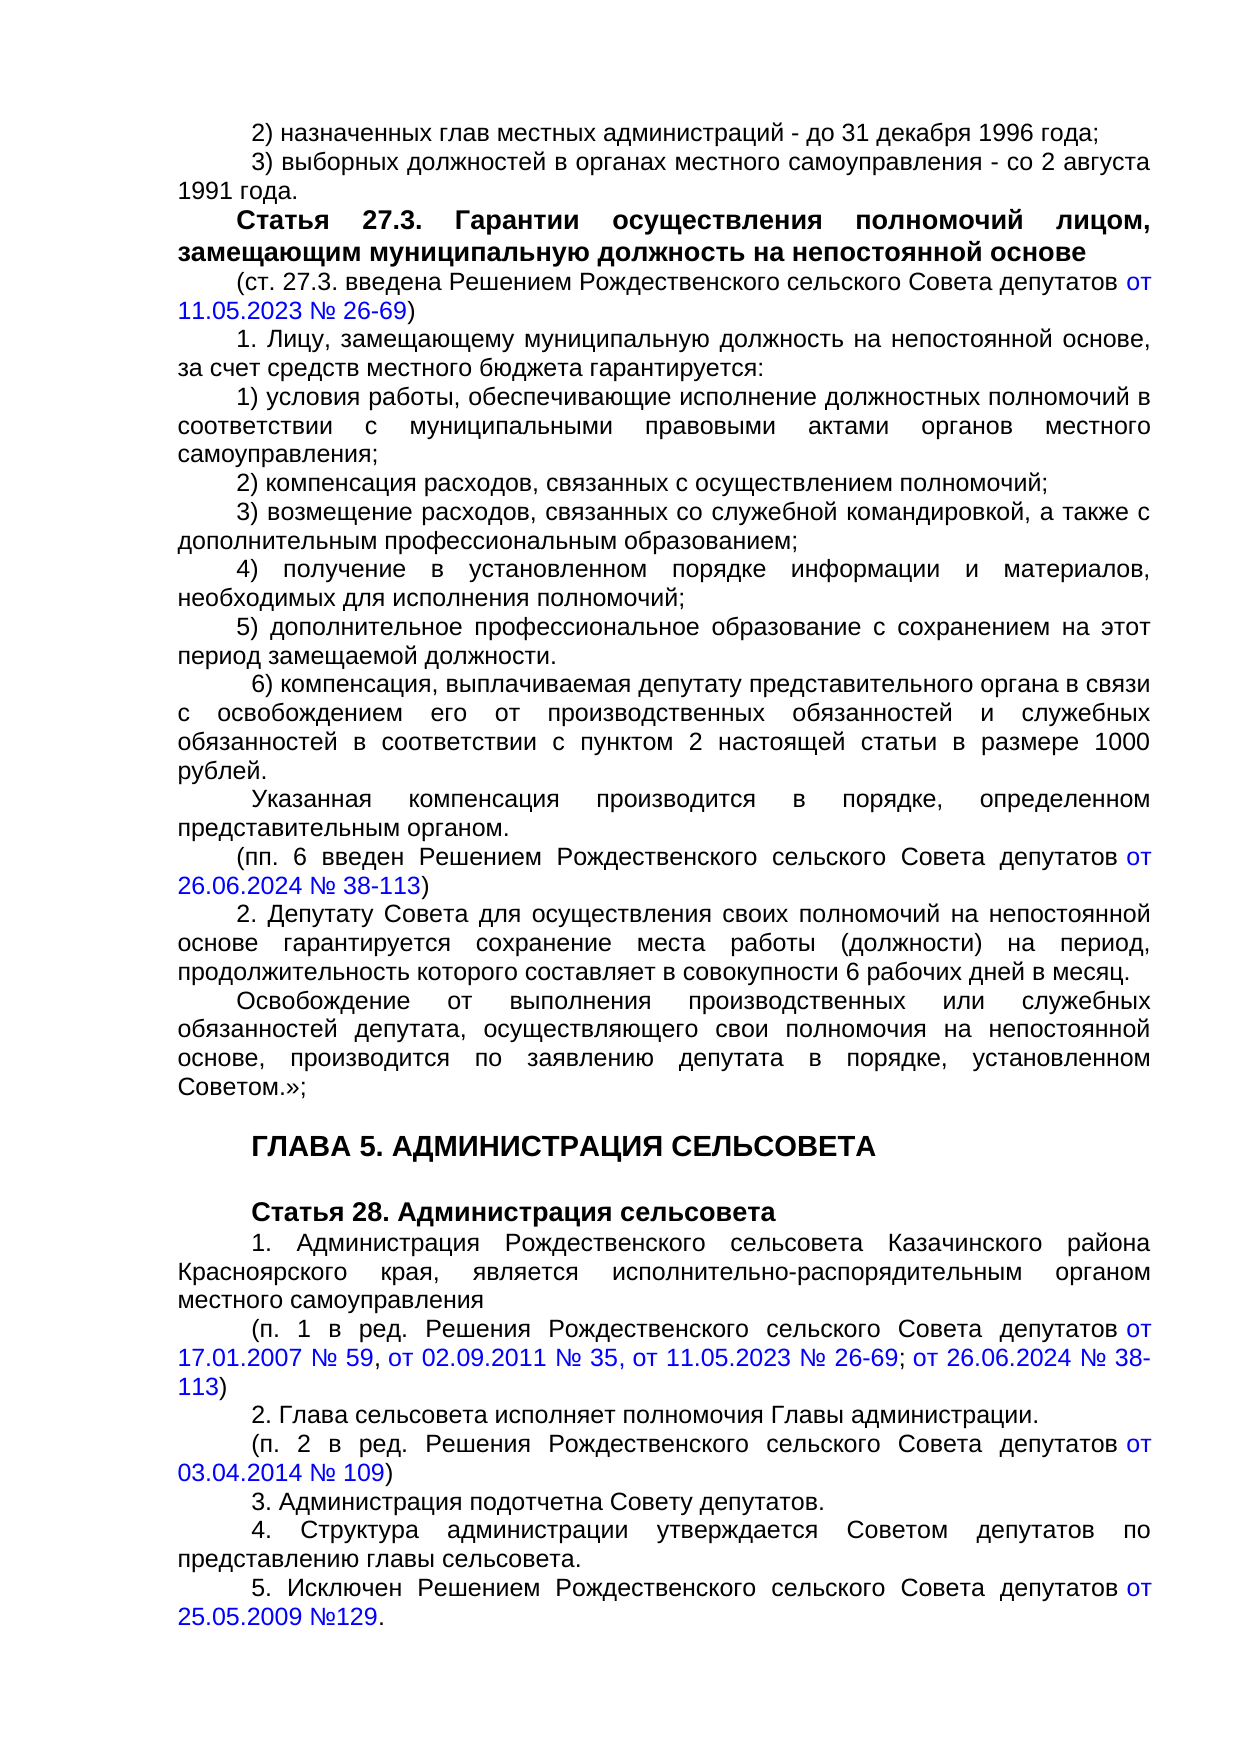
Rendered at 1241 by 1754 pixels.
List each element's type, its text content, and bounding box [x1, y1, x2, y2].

text Освобождение от выполнения производственных или служебных обязанностей депутата, осуществляющего свои полномочия на непостоянной основе, производится по заявлению депутата в порядке, установленном Советом.»; [177, 986, 1152, 1101]
text (пп. 6 введен Решением Рождественского сельского Совета депутатов от 26.06.2024 № 38-113) [177, 842, 1152, 899]
text 4) получение в установленном порядке информации и материалов, необходимых для исполнения полномочий; [177, 554, 1152, 612]
text 4. Структура администрации утверждается Советом депутатов по представлению главы сельсовета. [177, 1515, 1152, 1573]
text ГЛАВА 5. АДМИНИСТРАЦИЯ СЕЛЬСОВЕТА [177, 1129, 1152, 1163]
text Статья 28. Администрация сельсовета [177, 1196, 1152, 1228]
text Статья 27.3. Гарантии осуществления полномочий лицом, замещающим муниципальную должность на непостоянной основе [177, 204, 1152, 267]
text 1. Лицу, замещающему муниципальную должность на непостоянной основе, за счет средств местного бюджета гарантируется: [177, 324, 1152, 382]
text 3) возмещение расходов, связанных со служебной командировкой, а также с дополнительным профессиональным образованием; [177, 497, 1152, 554]
text (п. 2 в ред. Решения Рождественского сельского Совета депутатов от 03.04.2014 № 109) [177, 1429, 1152, 1486]
text 5) дополнительное профессиональное образование с сохранением на этот период замещаемой должности. [177, 612, 1152, 669]
text 5. Исключен Решением Рождественского сельского Совета депутатов от 25.05.2009 №129. [177, 1573, 1152, 1630]
text 2. Депутату Совета для осуществления своих полномочий на непостоянной основе гарантируется сохранение места работы (должности) на период, продолжительность которого составляет в совокупности 6 рабочих дней в месяц. [177, 899, 1152, 986]
text Указанная компенсация производится в порядке, определенном представительным органом. [177, 784, 1152, 842]
text 2. Глава сельсовета исполняет полномочия Главы администрации. [177, 1400, 1152, 1429]
text 3) выборных должностей в органах местного самоуправления - со 2 августа 1991 года. [177, 147, 1152, 204]
text 3. Администрация подотчетна Совету депутатов. [177, 1486, 1152, 1515]
text 1. Администрация Рождественского сельсовета Казачинского района Красноярского края, является исполнительно-распорядительным органом местного самоуправления [177, 1228, 1152, 1314]
text 2) назначенных глав местных администраций - до 31 декабря 1996 года; [177, 118, 1152, 147]
text 6) компенсация, выплачиваемая депутату представительного органа в связи с освобождением его от производственных обязанностей и служебных обязанностей в соответствии с пунктом 2 настоящей статьи в размере 1000 рублей. [177, 669, 1152, 784]
text 1) условия работы, обеспечивающие исполнение должностных полномочий в соответствии с муниципальными правовыми актами органов местного самоуправления; [177, 382, 1152, 468]
text 2) компенсация расходов, связанных с осуществлением полномочий; [177, 468, 1152, 497]
text (ст. 27.3. введена Решением Рождественского сельского Совета депутатов от 11.05.2023 № 26-69) [177, 267, 1152, 324]
text (п. 1 в ред. Решения Рождественского сельского Совета депутатов от 17.01.2007 № 59, от 02.09.2011 № 35, от 11.05.2023 № 26-69; от 26.06.2024 № 38-113) [177, 1314, 1152, 1400]
